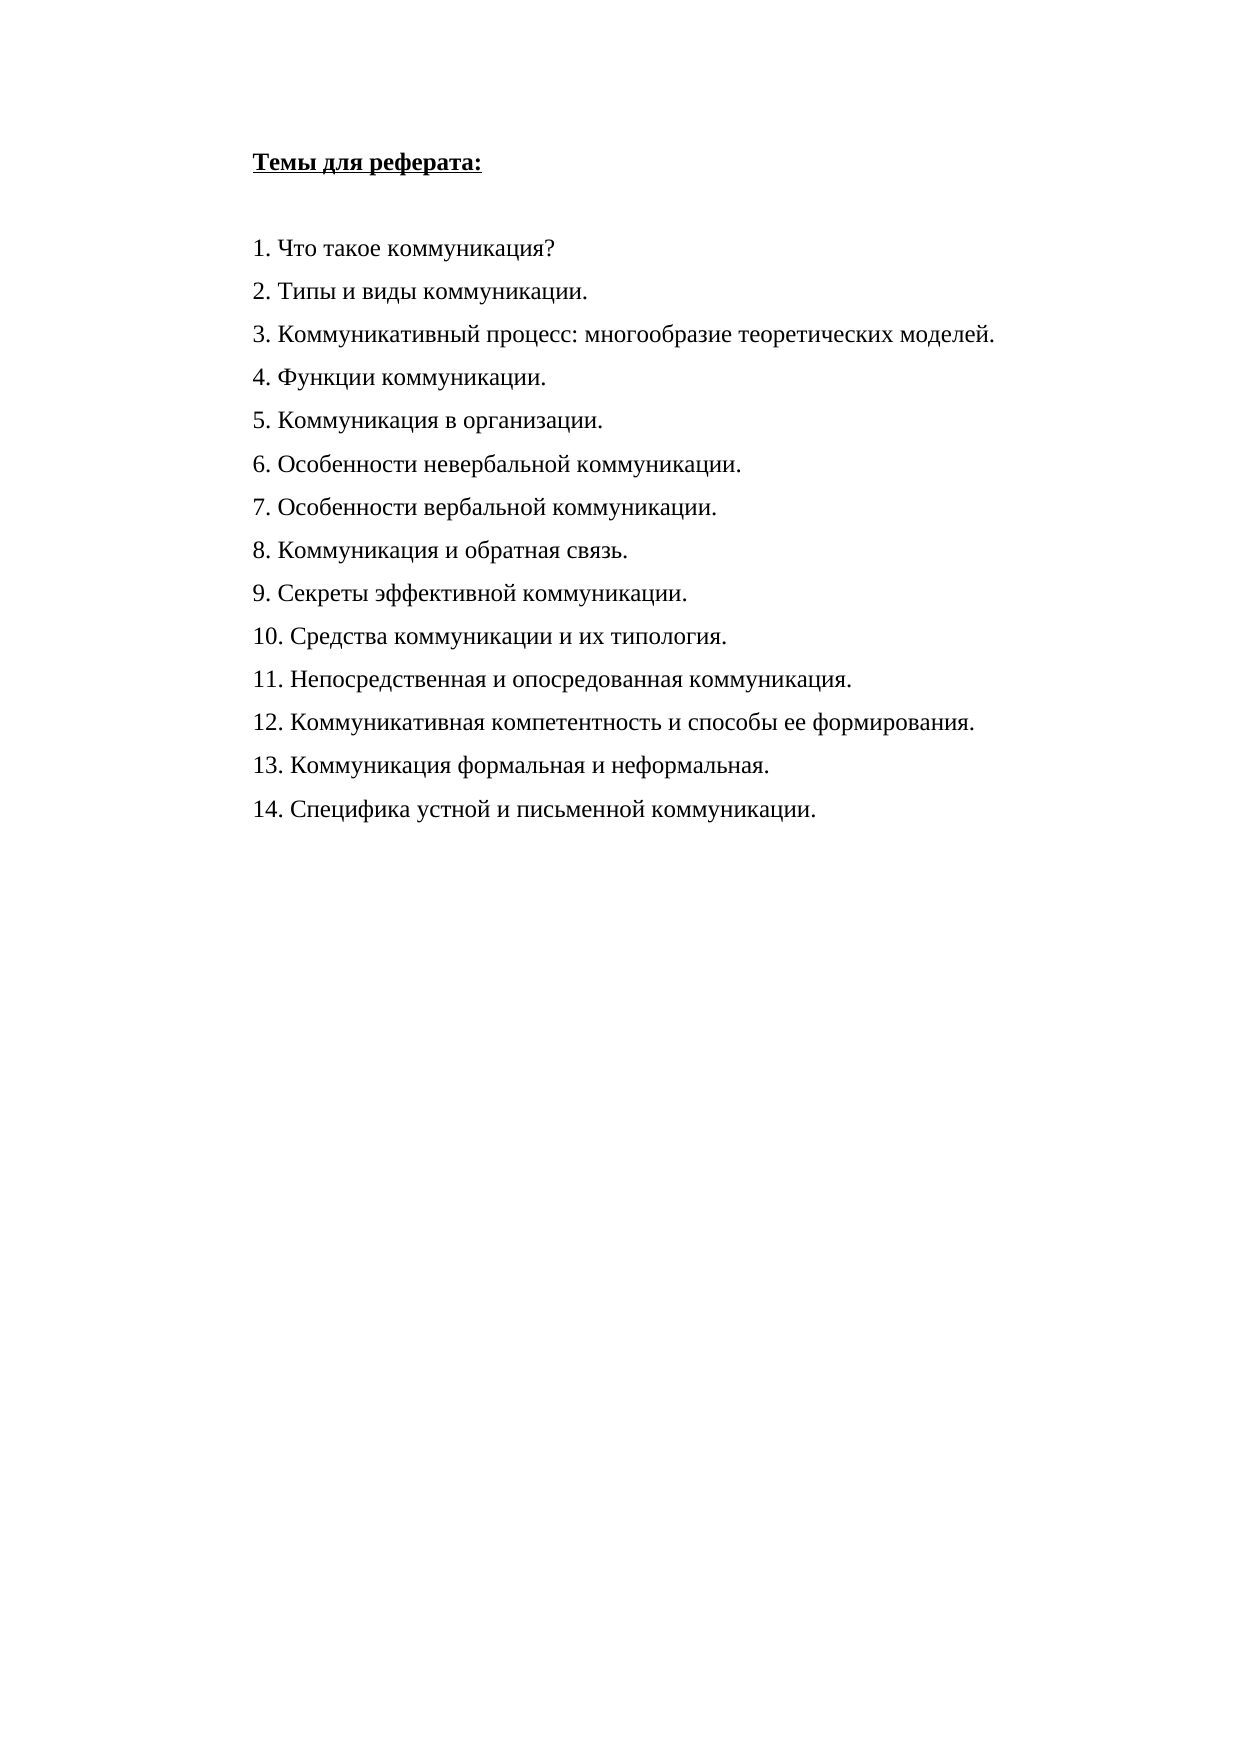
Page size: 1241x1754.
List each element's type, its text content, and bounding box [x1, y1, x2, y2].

list 8. Коммуникация и обратная связь. [252, 535, 1152, 564]
list 13. Коммуникация формальная и неформальная. [252, 751, 1152, 779]
list Темы для реферата: [252, 147, 1152, 176]
list 6. Особенности невербальной коммуникации. [252, 449, 1152, 477]
list 10. Средства коммуникации и их типология. [252, 621, 1152, 650]
list 7. Особенности вербальной коммуникации. [252, 492, 1152, 521]
list 9. Секреты эффективной коммуникации. [252, 578, 1152, 607]
list 3. Коммуникативный процесс: многообразие теоретических моделей. [252, 319, 1152, 348]
list 14. Специфика устной и письменной коммуникации. [252, 794, 1152, 822]
list 4. Функции коммуникации. [252, 362, 1152, 391]
list 1. Что такое коммуникация? [252, 233, 1152, 262]
list 5. Коммуникация в организации. [252, 406, 1152, 434]
list 11. Непосредственная и опосредованная коммуникация. [252, 664, 1152, 693]
list 2. Типы и виды коммуникации. [252, 276, 1152, 305]
list 12. Коммуникативная компетентность и способы ее формирования. [252, 707, 1152, 736]
